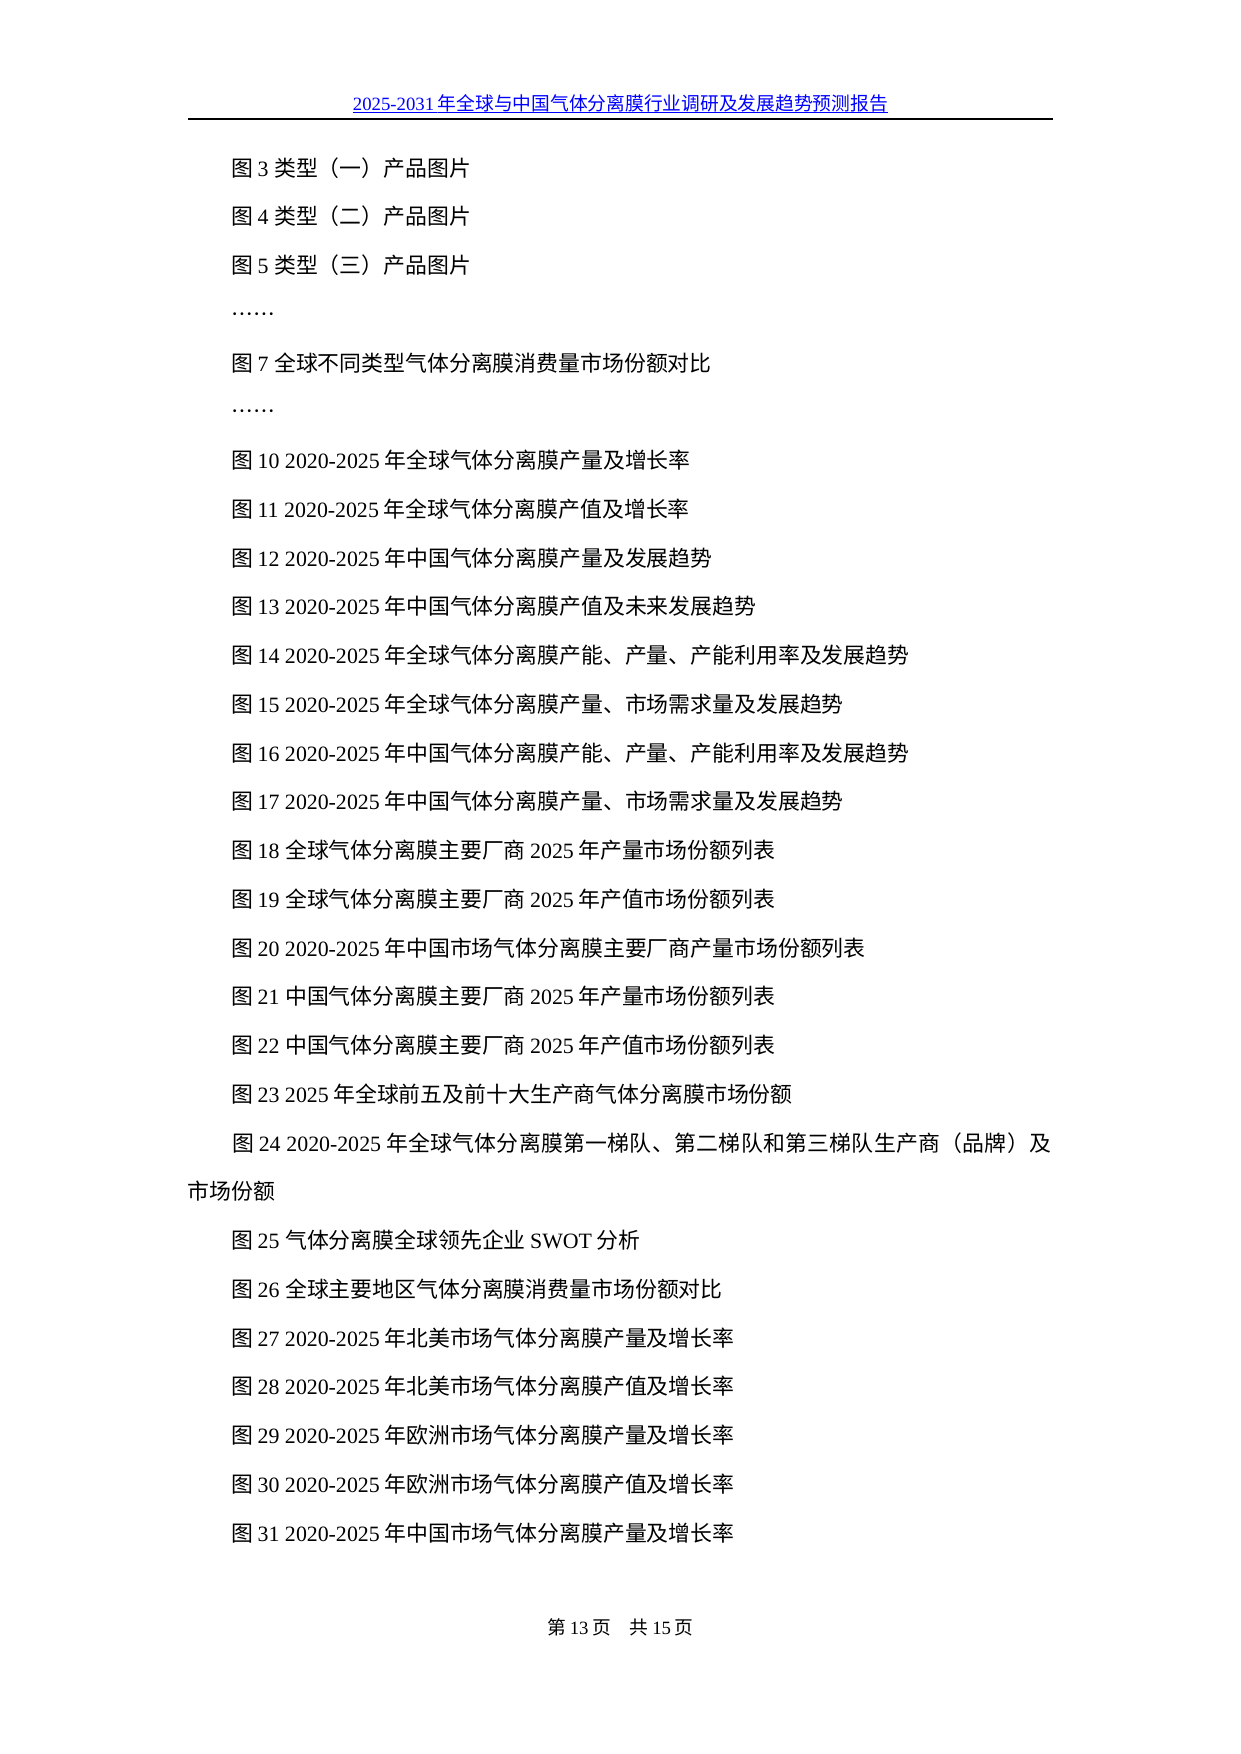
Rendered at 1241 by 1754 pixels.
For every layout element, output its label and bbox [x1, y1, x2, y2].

text [187, 150, 1053, 1548]
